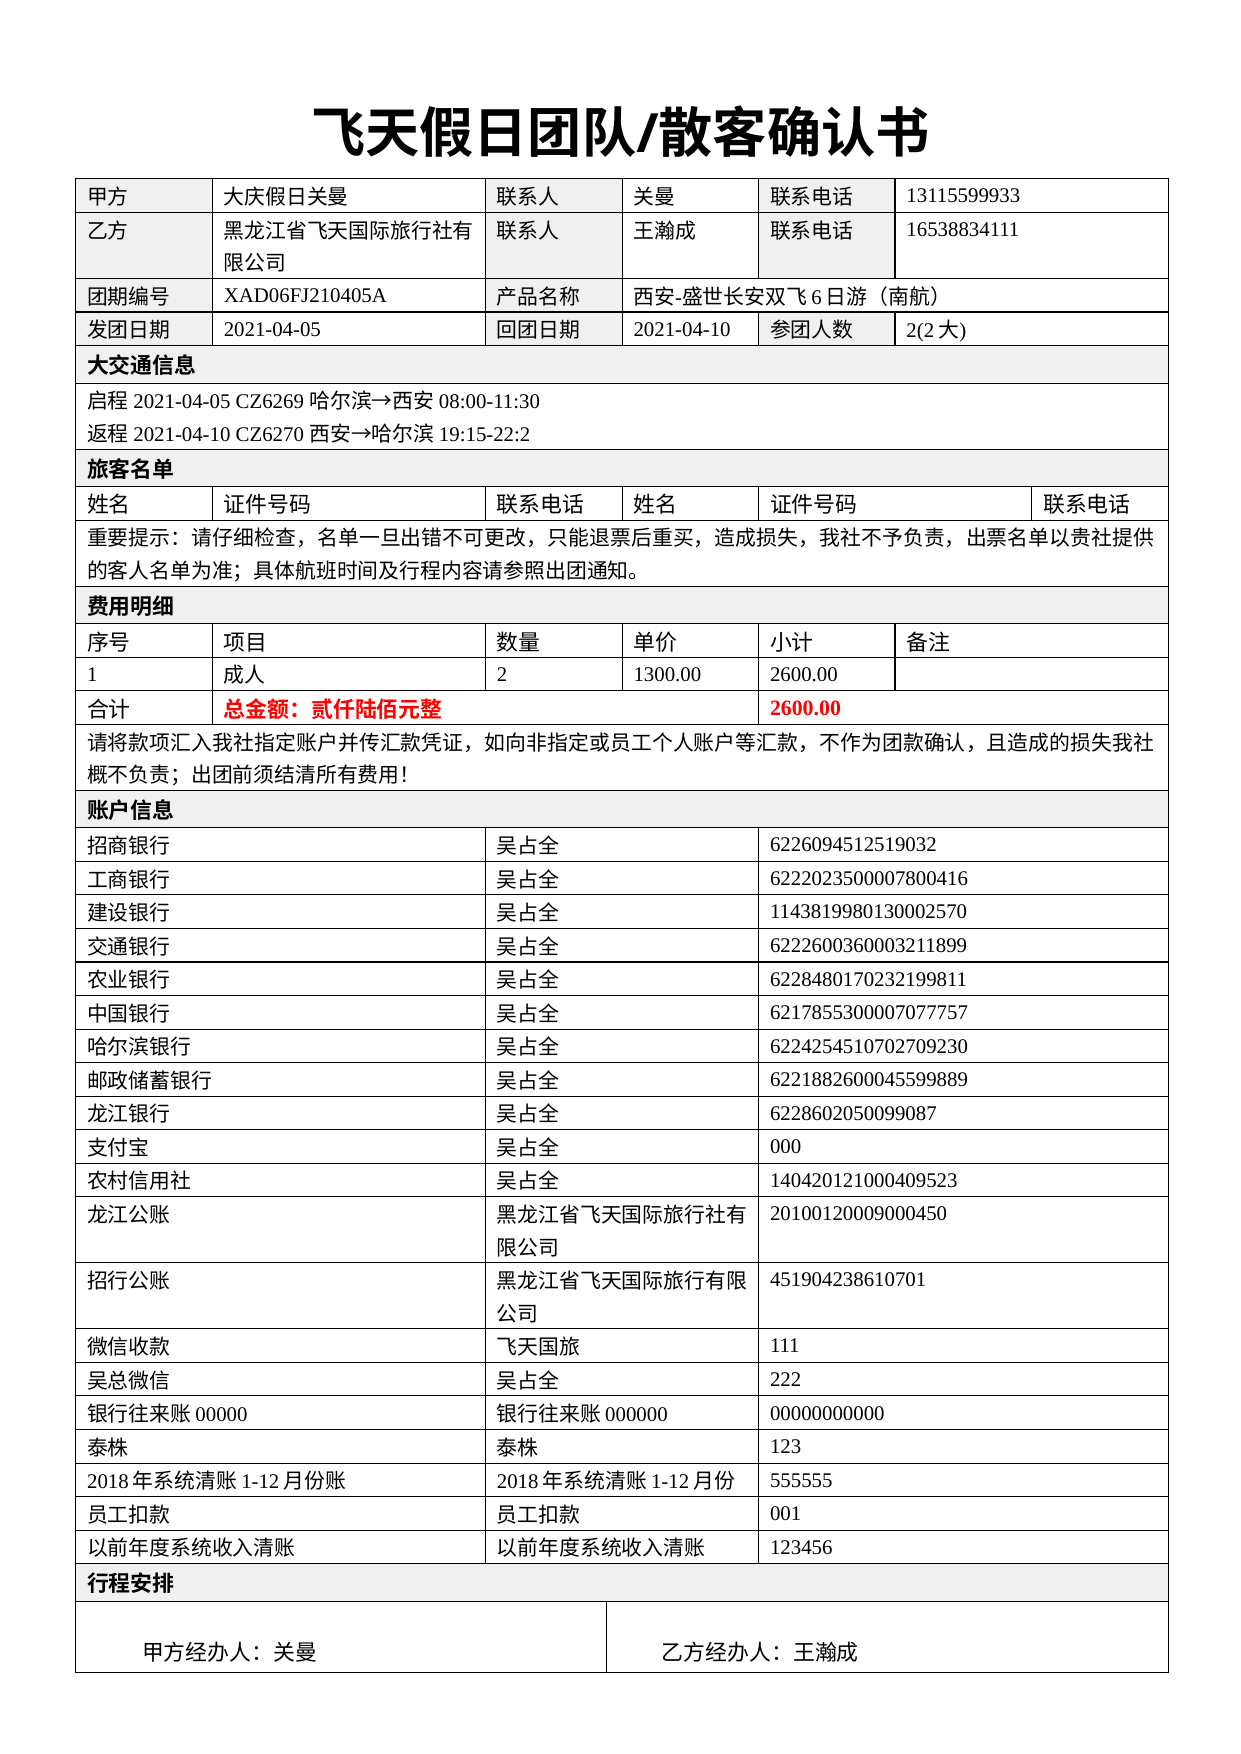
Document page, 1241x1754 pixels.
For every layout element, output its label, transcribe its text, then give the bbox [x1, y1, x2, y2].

table_cell 2021-04-10 [623, 313, 758, 345]
table_cell 吴占全 [486, 1363, 758, 1395]
table_cell 吴占全 [486, 1164, 758, 1196]
table_cell 王瀚成 [623, 213, 758, 278]
table_cell 6224254510702709230 [759, 1030, 1168, 1062]
table_cell 总金额：贰仟陆佰元整 [213, 691, 758, 724]
table_cell 员工扣款 [76, 1497, 485, 1529]
table_cell 账户信息 [76, 791, 1168, 827]
table_cell 6222023500007800416 [759, 862, 1168, 894]
table_cell 成人 [213, 658, 485, 690]
table_cell 招商银行 [76, 828, 485, 861]
table_cell 1 [76, 658, 212, 690]
table_header 甲方 [76, 179, 212, 212]
table_cell 工商银行 [76, 862, 485, 894]
table_cell 发团日期 [76, 313, 212, 345]
table_cell 哈尔滨银行 [76, 1030, 485, 1062]
table_header 大庆假日关曼 [213, 179, 485, 212]
table_header 13115599933 [896, 179, 1168, 212]
table_cell 6217855300007077757 [759, 996, 1168, 1028]
table_cell 吴占全 [486, 1130, 758, 1163]
table_cell 行程安排 [76, 1564, 1168, 1601]
table_cell 20100120009000450 [759, 1197, 1168, 1262]
table_cell 数量 [486, 624, 622, 657]
table_cell 2600.00 [759, 658, 894, 690]
table_cell 222 [759, 1363, 1168, 1395]
table_cell 建设银行 [76, 895, 485, 928]
table_cell 黑龙江省飞天国际旅行有限公司 [486, 1263, 758, 1328]
table_cell 联系电话 [1032, 487, 1168, 519]
table_cell 合计 [76, 691, 212, 724]
table_cell 00000000000 [759, 1396, 1168, 1429]
table_cell 黑龙江省飞天国际旅行社有限公司 [213, 213, 485, 278]
table_cell 中国银行 [76, 996, 485, 1028]
table_cell 费用明细 [76, 587, 1168, 623]
table_cell 旅客名单 [76, 450, 1168, 486]
table_cell 吴占全 [486, 1063, 758, 1096]
table_header 联系人 [486, 179, 622, 212]
table_header 联系电话 [759, 179, 894, 212]
table_cell 银行往来账000000 [486, 1396, 758, 1429]
table_cell 123456 [759, 1531, 1168, 1563]
table_cell 龙江公账 [76, 1197, 485, 1262]
table_cell 吴占全 [486, 929, 758, 961]
table_cell 140420121000409523 [759, 1164, 1168, 1196]
table_cell 泰株 [76, 1430, 485, 1462]
table_cell 001 [759, 1497, 1168, 1529]
table_cell 6222600360003211899 [759, 929, 1168, 961]
table_cell 微信收款 [76, 1329, 485, 1362]
table_cell 乙方 [76, 213, 212, 278]
table_cell 吴占全 [486, 996, 758, 1028]
table_cell 序号 [76, 624, 212, 657]
table_cell [607, 1602, 1168, 1672]
table_cell 泰株 [486, 1430, 758, 1462]
table_cell 团期编号 [76, 279, 212, 311]
table_cell 6226094512519032 [759, 828, 1168, 861]
table_cell 联系人 [486, 213, 622, 278]
table_cell 启程 2021-04-05 CZ6269 哈尔滨→西安 08:00-11:30 返程 2021-04-10 CZ6270 西安→哈尔滨 19:15-22:2 [76, 384, 1168, 448]
table_cell 451904238610701 [759, 1263, 1168, 1328]
table_cell 123 [759, 1430, 1168, 1462]
table_cell 1143819980130002570 [759, 895, 1168, 928]
table_cell 回团日期 [486, 313, 622, 345]
table_cell 龙江银行 [76, 1097, 485, 1129]
table_cell 16538834111 [896, 213, 1168, 278]
table_cell 2(2大) [896, 313, 1168, 345]
table_cell 111 [759, 1329, 1168, 1362]
table_cell 联系电话 [486, 487, 622, 519]
table_cell 单价 [623, 624, 758, 657]
table_cell 项目 [213, 624, 485, 657]
table_cell 邮政储蓄银行 [76, 1063, 485, 1096]
table_cell 吴总微信 [76, 1363, 485, 1395]
table_cell 姓名 [623, 487, 758, 519]
table_cell 6221882600045599889 [759, 1063, 1168, 1096]
table_cell 重要提示：请仔细检查，名单一旦出错不可更改，只能退票后重买，造成损失，我社不予负责，出票名单以贵社提供的客人名单为准；具体航班时间及行程内容请参照出团通知。 [76, 521, 1168, 586]
table_cell 6228602050099087 [759, 1097, 1168, 1129]
table_cell 员工扣款 [486, 1497, 758, 1529]
text 飞天假日团队/散客确认书 [75, 81, 1165, 178]
table_cell 吴占全 [486, 828, 758, 861]
table_cell 备注 [896, 624, 1168, 657]
table_cell 2021-04-05 [213, 313, 485, 345]
table_cell 1300.00 [623, 658, 758, 690]
table_cell 联系电话 [759, 213, 894, 278]
table_cell 飞天国旅 [486, 1329, 758, 1362]
table_cell 吴占全 [486, 963, 758, 995]
table_cell 支付宝 [76, 1130, 485, 1163]
table_cell 吴占全 [486, 862, 758, 894]
table_cell 西安-盛世长安双飞6日游（南航） [623, 279, 1168, 311]
table_cell [896, 658, 1168, 690]
table_cell 以前年度系统收入清账 [486, 1531, 758, 1563]
table_cell 参团人数 [759, 313, 894, 345]
table_cell 银行往来账00000 [76, 1396, 485, 1429]
table_cell 6228480170232199811 [759, 963, 1168, 995]
table_cell 交通银行 [76, 929, 485, 961]
table_cell 农业银行 [76, 963, 485, 995]
table_header 关曼 [623, 179, 758, 212]
table_cell 农村信用社 [76, 1164, 485, 1196]
table_cell 姓名 [76, 487, 212, 519]
table_cell 2 [486, 658, 622, 690]
table_cell 吴占全 [486, 1030, 758, 1062]
table_cell 2018年系统清账1-12月份 [486, 1464, 758, 1496]
table_cell 吴占全 [486, 895, 758, 928]
table_cell 小计 [759, 624, 894, 657]
table_cell 2018年系统清账1-12月份账 [76, 1464, 485, 1496]
table_cell 请将款项汇入我社指定账户并传汇款凭证，如向非指定或员工个人账户等汇款，不作为团款确认，且造成的损失我社概不负责；出团前须结清所有费用！ [76, 725, 1168, 790]
table_cell 000 [759, 1130, 1168, 1163]
table_cell 2600.00 [759, 691, 1168, 724]
table_cell 555555 [759, 1464, 1168, 1496]
table_cell 产品名称 [486, 279, 622, 311]
table_cell 招行公账 [76, 1263, 485, 1328]
table_cell 黑龙江省飞天国际旅行社有限公司 [486, 1197, 758, 1262]
table_cell 证件号码 [759, 487, 1031, 519]
table_cell 证件号码 [213, 487, 485, 519]
table_cell [76, 1602, 606, 1672]
table_cell 以前年度系统收入清账 [76, 1531, 485, 1563]
table_cell 大交通信息 [76, 346, 1168, 382]
table_cell 吴占全 [486, 1097, 758, 1129]
table_cell XAD06FJ210405A [213, 279, 485, 311]
